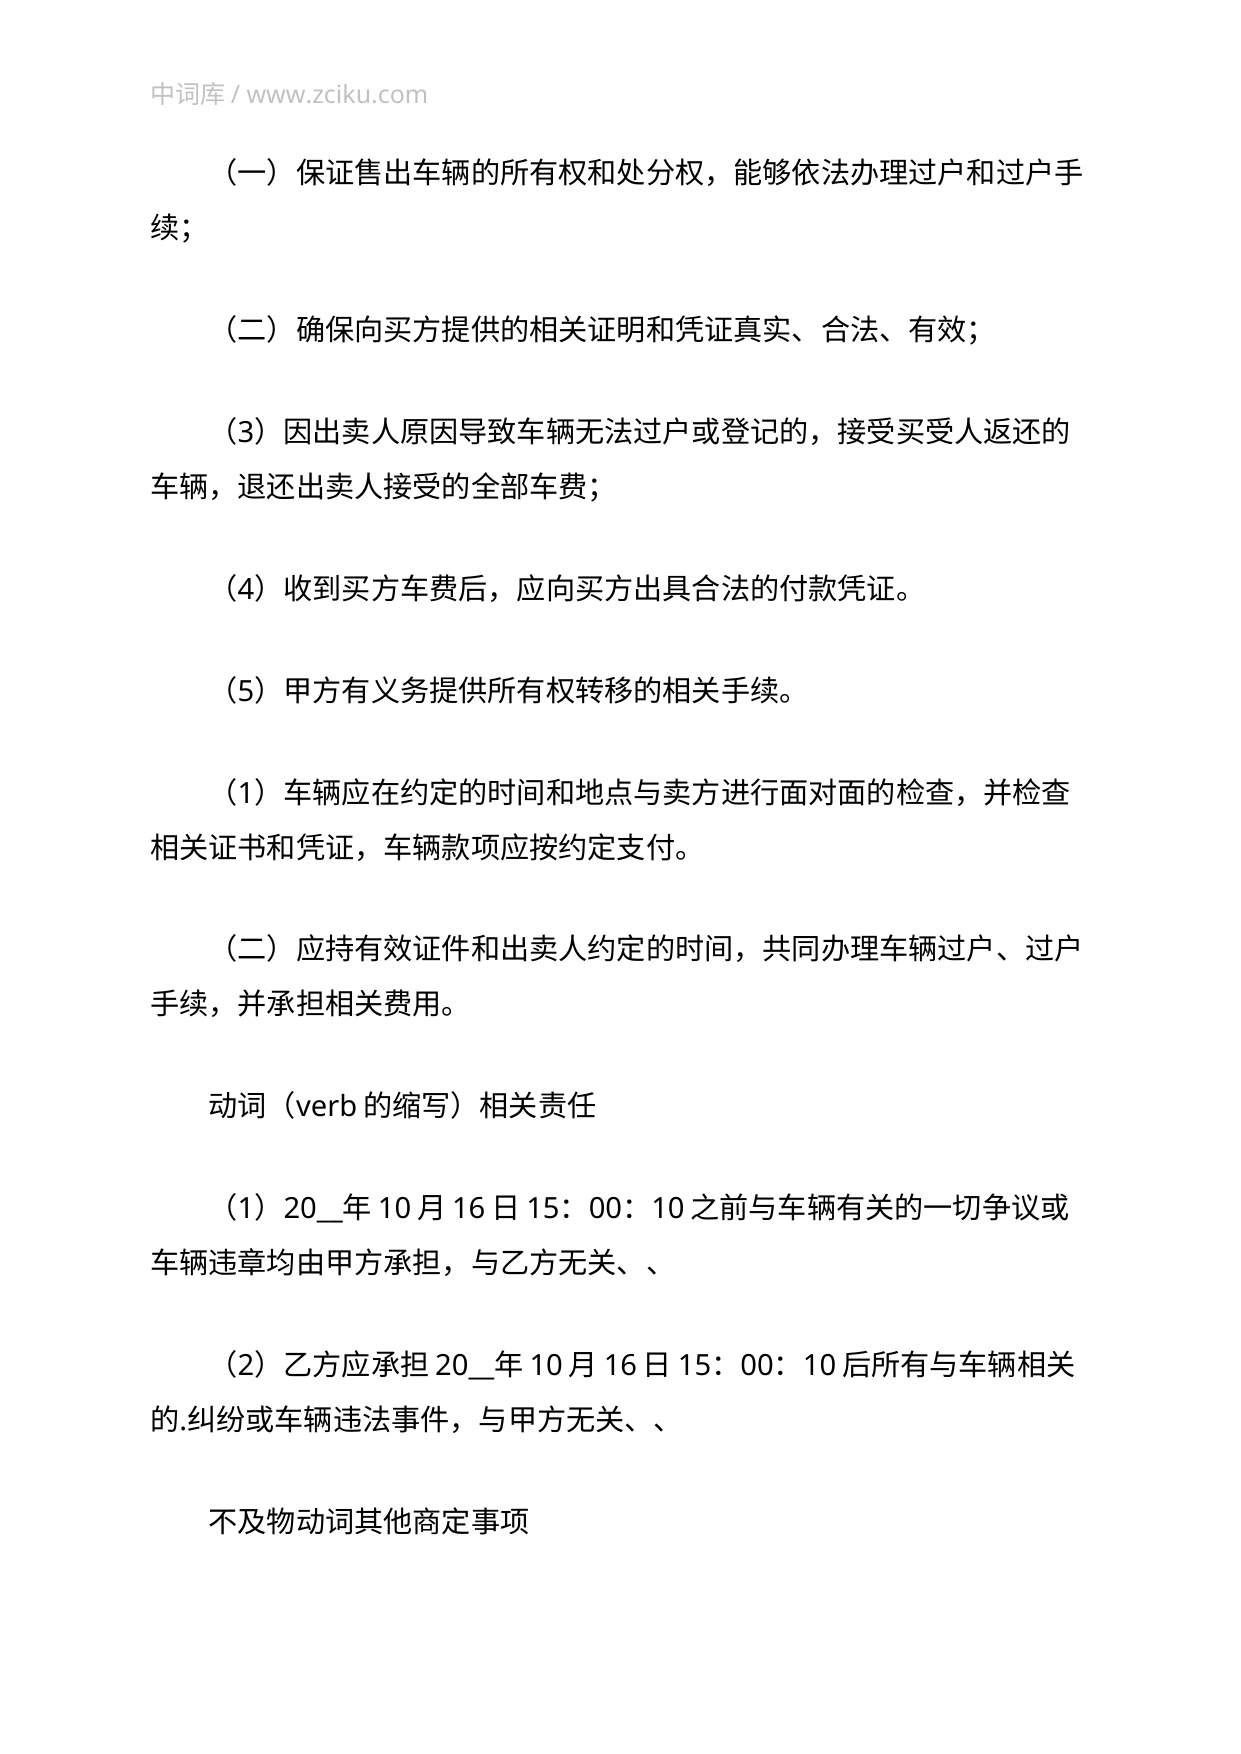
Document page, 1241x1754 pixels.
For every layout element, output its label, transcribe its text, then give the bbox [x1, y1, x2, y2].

text 动词（verb的缩写）相关责任 [150, 1083, 1090, 1125]
text （1）20__年10月16日15：00：10之前与车辆有关的一切争议或车辆违章均由甲方承担，与乙方无关、、 [150, 1184, 1090, 1282]
text （二）确保向买方提供的相关证明和凭证真实、合法、有效； [150, 307, 1090, 349]
text （2）乙方应承担20__年10月16日15：00：10后所有与车辆相关的.纠纷或车辆违法事件，与甲方无关、、 [150, 1341, 1090, 1439]
text （1）车辆应在约定的时间和地点与卖方进行面对面的检查，并检查相关证书和凭证，车辆款项应按约定支付。 [150, 769, 1090, 866]
text （5）甲方有义务提供所有权转移的相关手续。 [150, 667, 1090, 709]
text （4）收到买方车费后，应向买方出具合法的付款凭证。 [150, 565, 1090, 608]
text （一）保证售出车辆的所有权和处分权，能够依法办理过户和过户手续； [150, 150, 1090, 247]
text （二）应持有效证件和出卖人约定的时间，共同办理车辆过户、过户手续，并承担相关费用。 [150, 926, 1090, 1023]
text 不及物动词其他商定事项 [150, 1498, 1090, 1541]
text （3）因出卖人原因导致车辆无法过户或登记的，接受买受人返还的车辆，退还出卖人接受的全部车费； [150, 408, 1090, 506]
